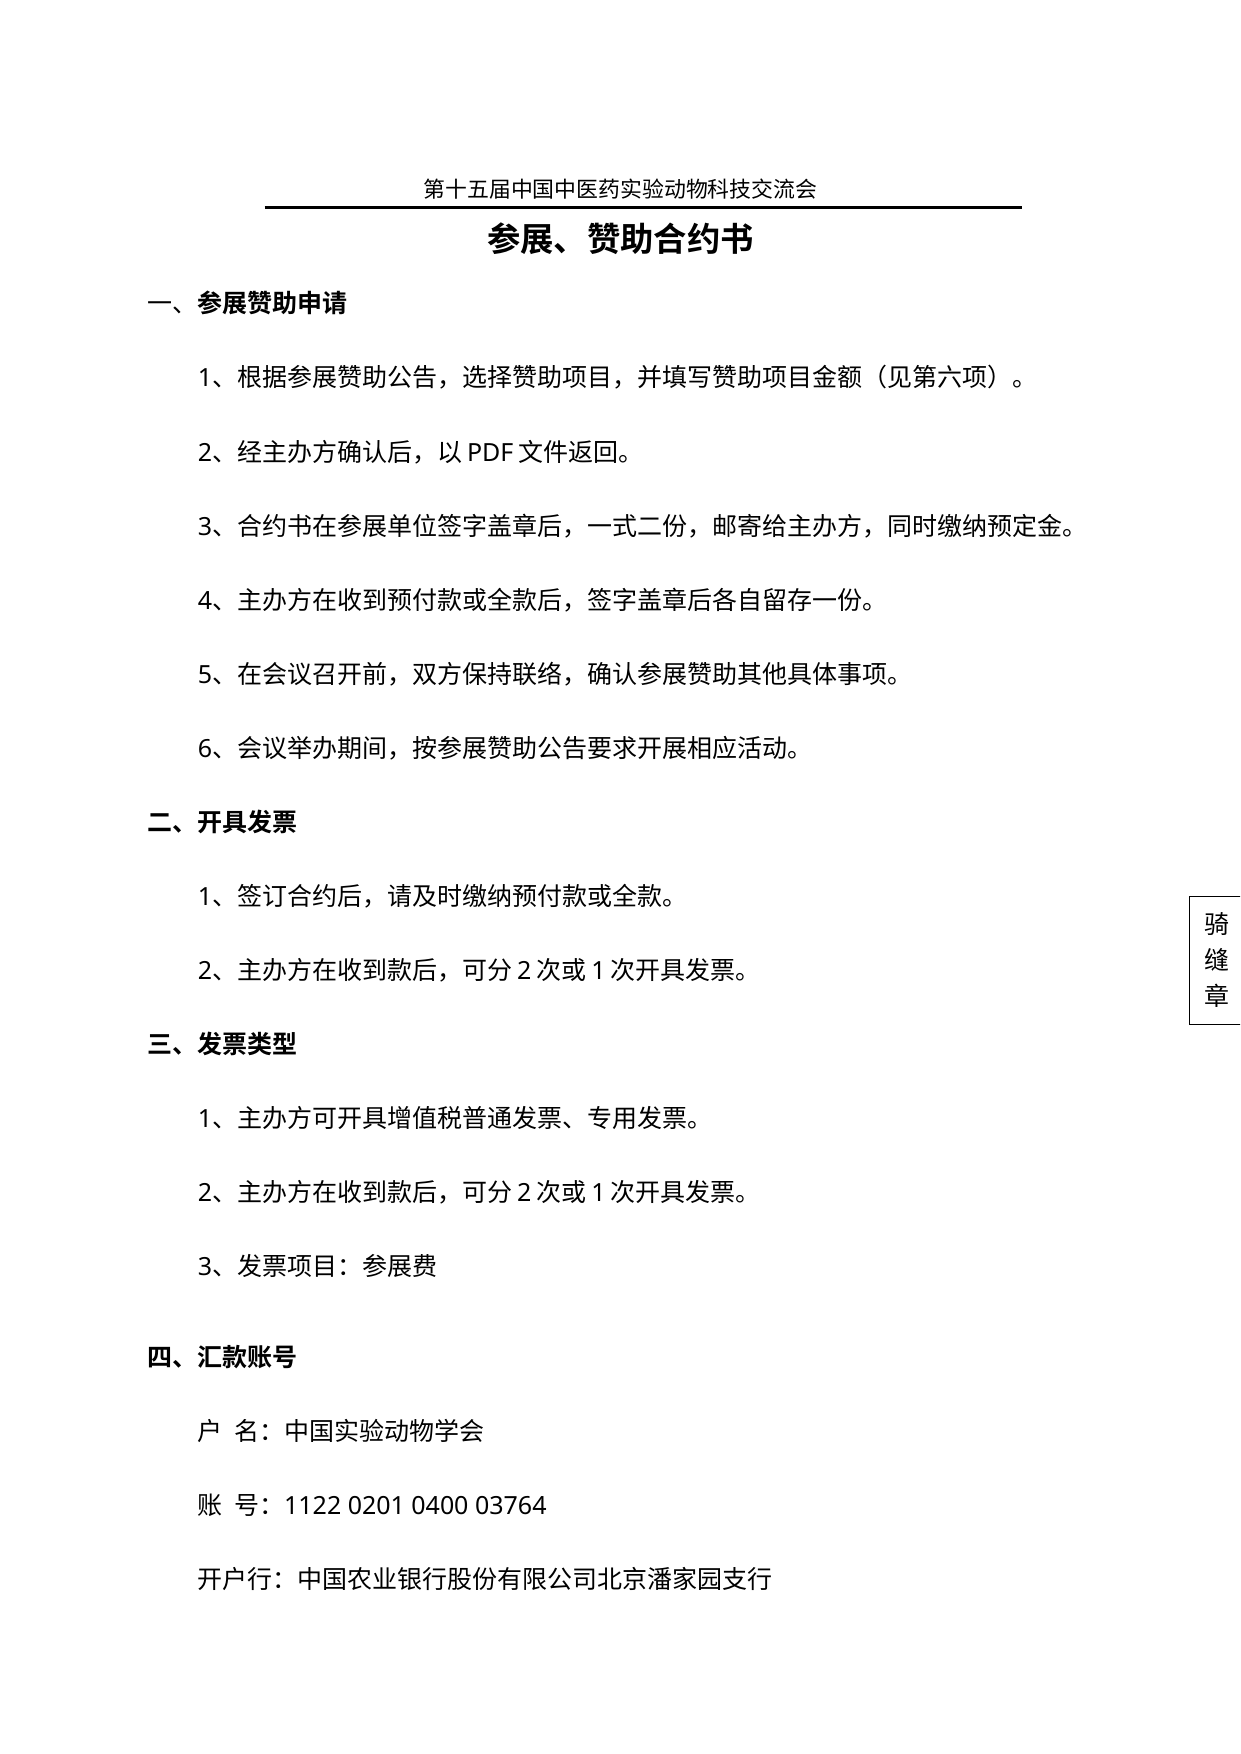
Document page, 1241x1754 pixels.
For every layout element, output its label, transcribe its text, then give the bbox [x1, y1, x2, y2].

text 2、主办方在收到款后，可分2次或1次开具发票。 [148, 1158, 1093, 1223]
text 参展、赞助合约书 [148, 204, 1093, 269]
text 账 号：1122 0201 0400 03764 [148, 1471, 1093, 1536]
text 2、主办方在收到款后，可分2次或1次开具发票。 [148, 936, 1093, 1001]
text 5、在会议召开前，双方保持联络，确认参展赞助其他具体事项。 [148, 640, 1093, 705]
text 三、发票类型 [148, 1010, 1093, 1075]
text 1、根据参展赞助公告，选择赞助项目，并填写赞助项目金额（见第六项）。 [148, 343, 1093, 408]
text 6、会议举办期间，按参展赞助公告要求开展相应活动。 [148, 714, 1093, 779]
text 四、汇款账号 [148, 1323, 1093, 1388]
text 2、经主办方确认后，以PDF文件返回。 [148, 418, 1093, 483]
text 1、主办方可开具增值税普通发票、专用发票。 [148, 1084, 1093, 1149]
text 1、签订合约后，请及时缴纳预付款或全款。 [148, 862, 1093, 927]
text 二、开具发票 [148, 788, 1093, 853]
text 3、发票项目：参展费 [148, 1232, 1093, 1297]
text 户 名：中国实验动物学会 [148, 1397, 1093, 1462]
text 一、参展赞助申请 [148, 269, 1093, 334]
text 4、主办方在收到预付款或全款后，签字盖章后各自留存一份。 [148, 566, 1093, 631]
text 第十五届中国中医药实验动物科技交流会 [148, 172, 1093, 204]
text 开户行：中国农业银行股份有限公司北京潘家园支行 [148, 1545, 1093, 1610]
text 3、合约书在参展单位签字盖章后，一式二份，邮寄给主办方，同时缴纳预定金。 [148, 492, 1093, 557]
